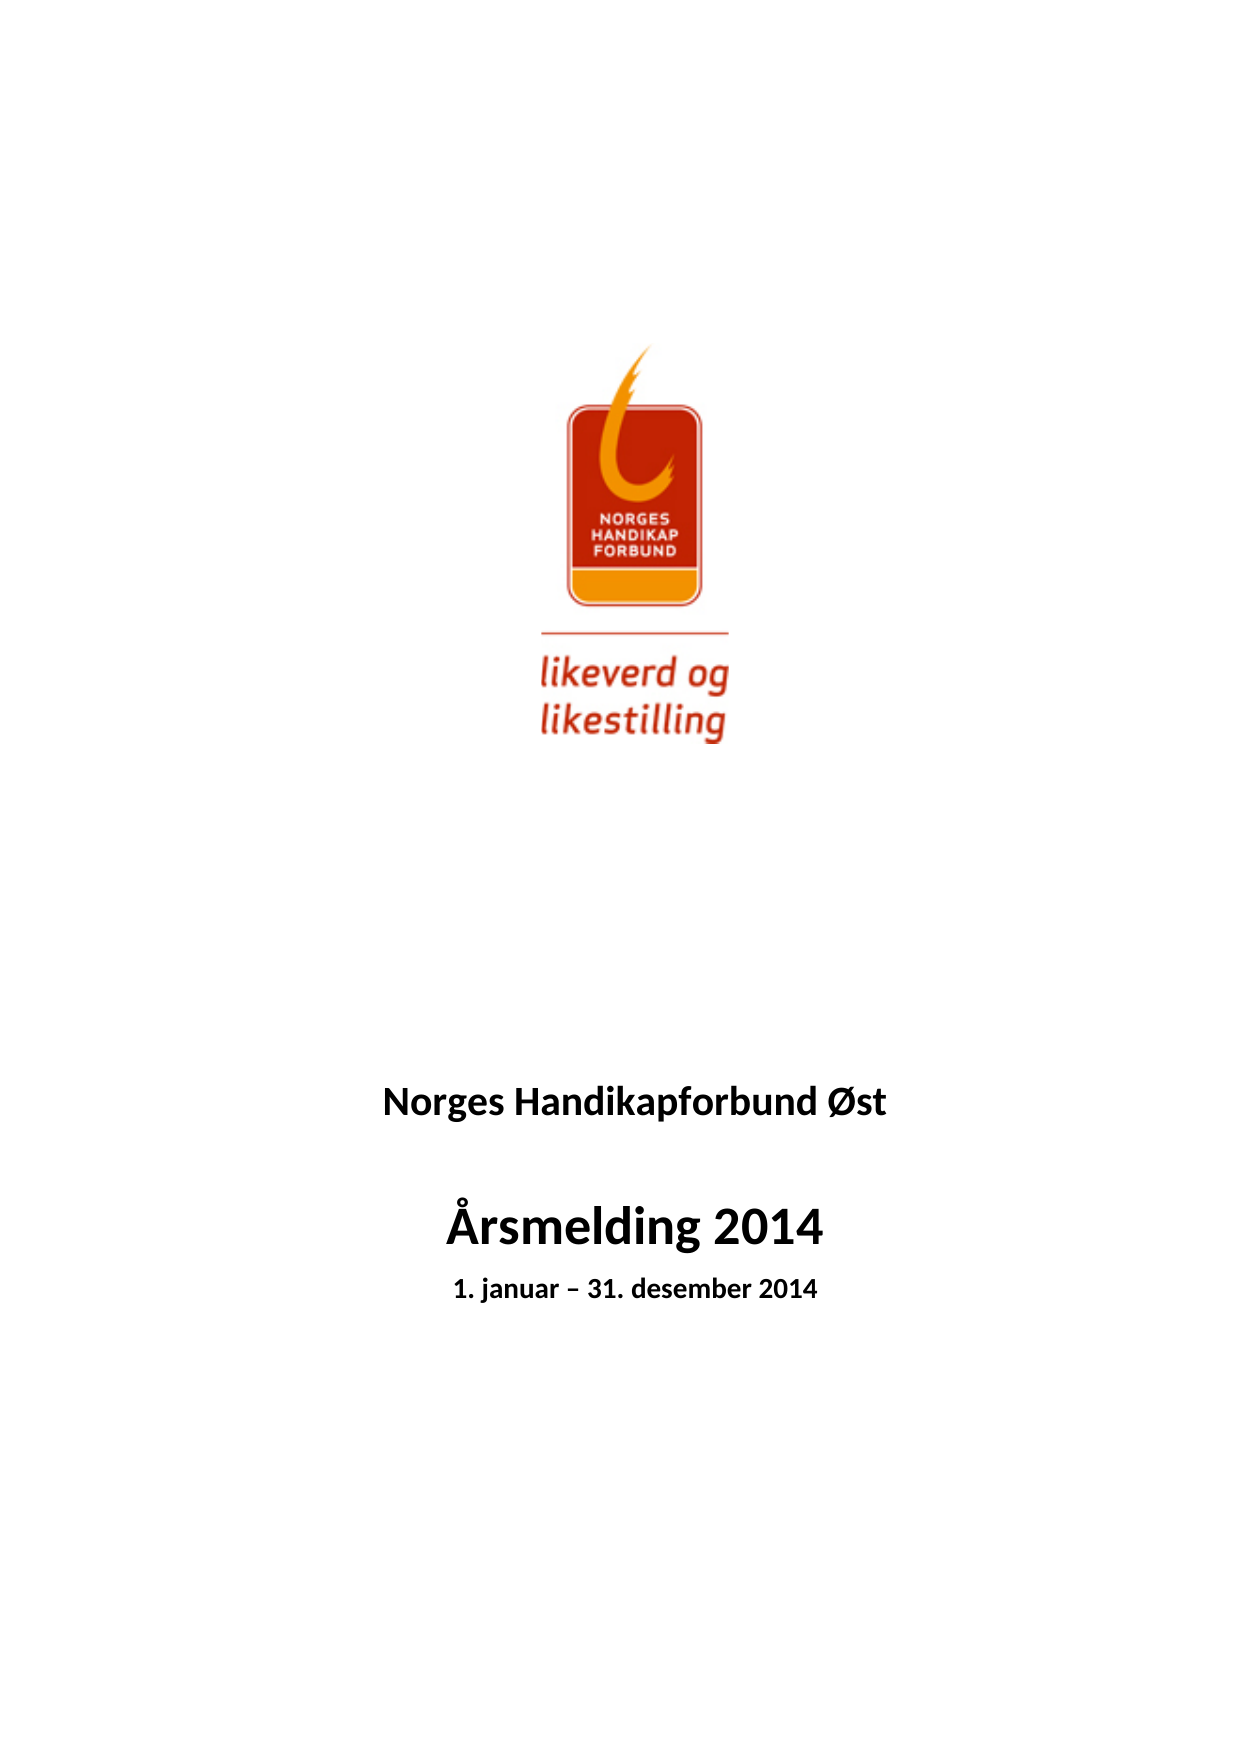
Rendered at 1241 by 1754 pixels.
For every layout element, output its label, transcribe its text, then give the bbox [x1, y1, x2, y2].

text Årsmelding 2014 [136, 1192, 1134, 1258]
text Norges Handikapforbund Øst [136, 1075, 1134, 1126]
text 1. januar – 31. desember 2014 [136, 1271, 1134, 1306]
picture [541, 343, 729, 744]
